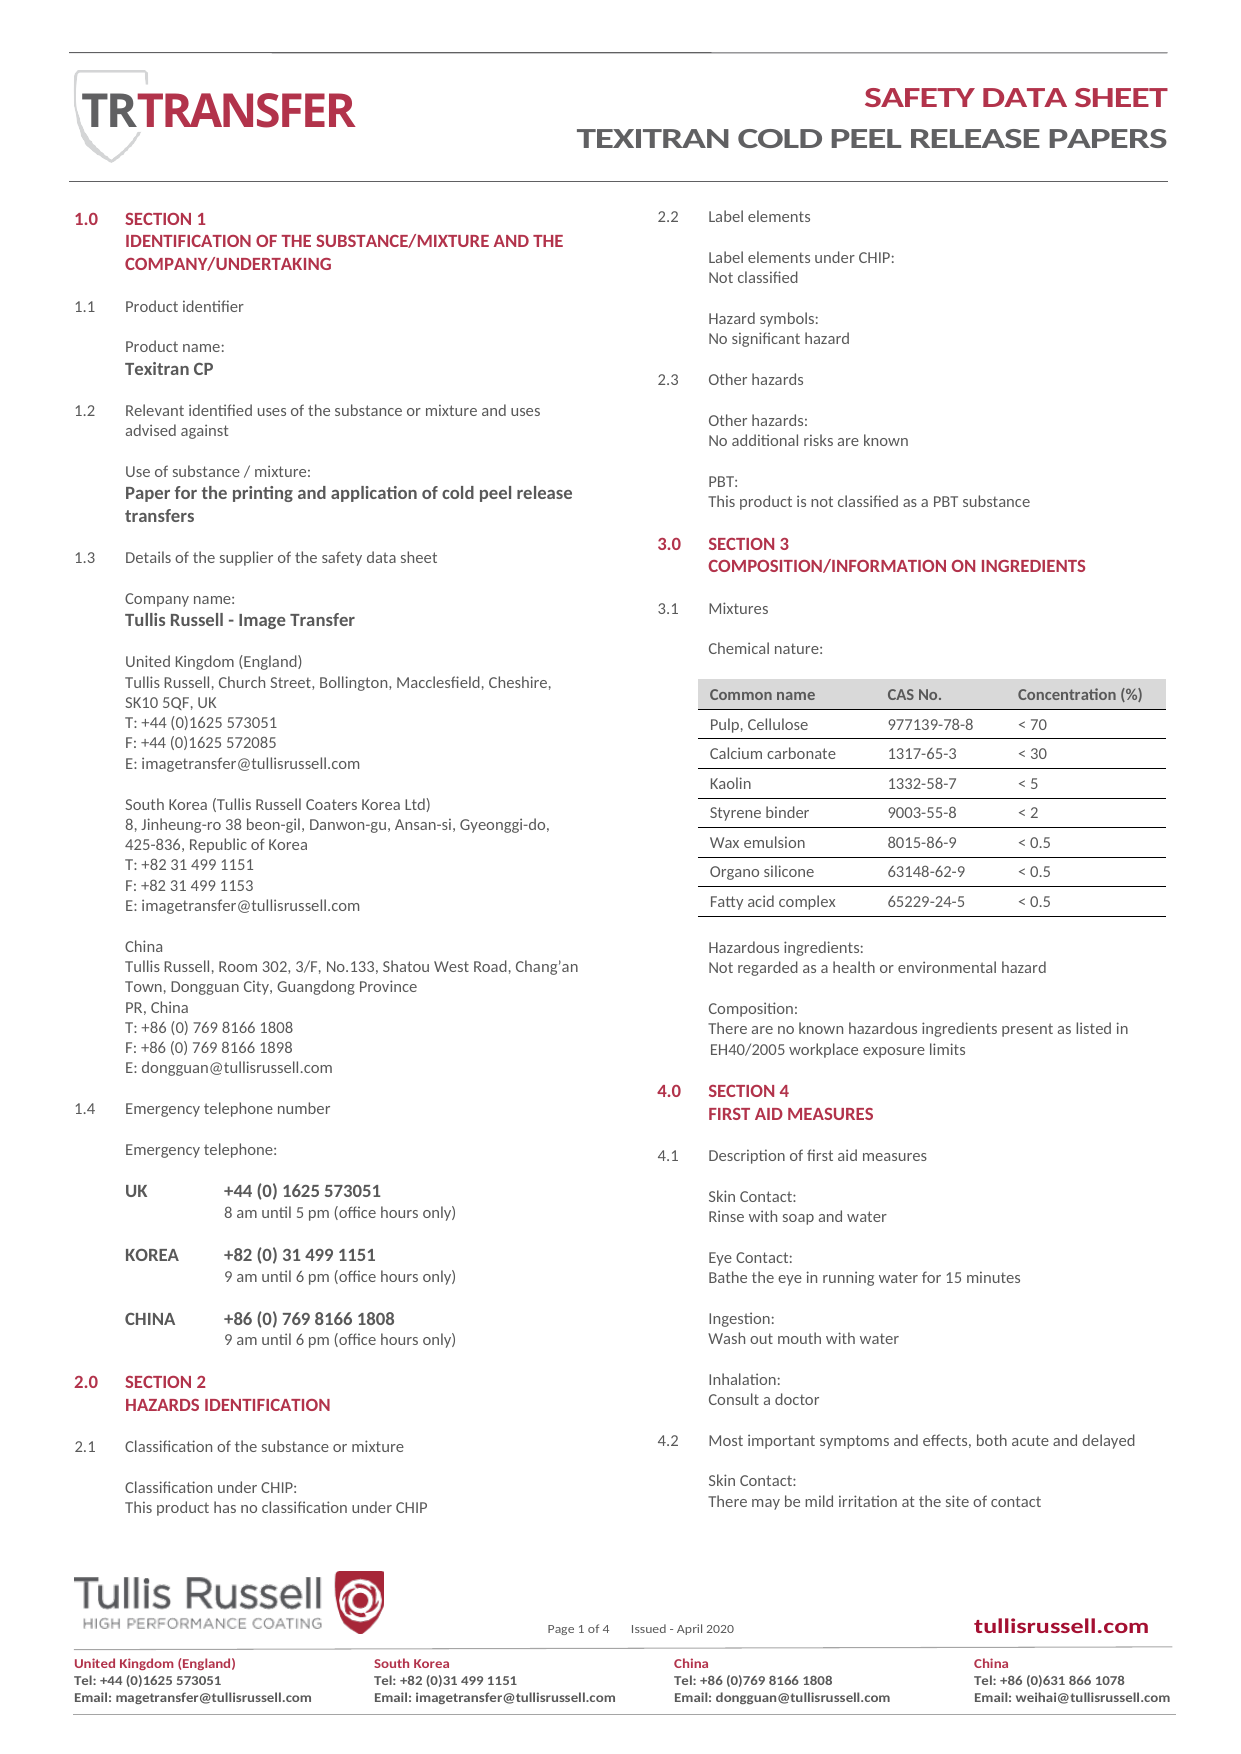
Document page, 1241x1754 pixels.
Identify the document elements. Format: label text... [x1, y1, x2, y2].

table_cell Pulp, Cellulose [698, 710, 876, 738]
list SECTION 3 [657, 532, 1166, 555]
list SECTION 2 [74, 1370, 583, 1393]
table_cell < 2 [1006, 799, 1166, 827]
picture [73, 70, 149, 163]
list Hazardous ingredients: [708, 937, 1166, 957]
list No additional risks are known [708, 430, 1166, 451]
table_cell Organo silicone [698, 858, 876, 886]
list COMPOSITION/INFORMATION ON INGREDIENTS [708, 555, 1166, 578]
table_cell 1317-65-3 [876, 739, 1006, 768]
list Mixtures [657, 598, 1166, 618]
list Wash out mouth with water [708, 1328, 1166, 1349]
table_cell 9003-55-8 [876, 799, 1006, 827]
list FIRST AID MEASURES [708, 1102, 1166, 1125]
table_header Concentration (%) [1006, 679, 1166, 709]
list 8 am until 5 pm (office hours only) [200, 1203, 583, 1223]
list F: +44 (0)1625 572085 [125, 733, 583, 753]
list Tullis Russell, Room 302, 3/F, No.133, Shatou West Road, Chang’an Town, Dongguan City, Guangdong Province [125, 956, 583, 997]
list Use of substance / mixture: [125, 461, 583, 481]
list Emergency telephone number [74, 1098, 583, 1119]
list Tullis Russell, Church Street, Bollington, Macclesfield, Cheshire, SK10 5QF, UK [125, 672, 583, 712]
list Skin Contact: [708, 1471, 1166, 1491]
list Label elements [657, 207, 1166, 227]
table_cell 977139-78-8 [876, 710, 1006, 738]
list Not classified [708, 268, 1166, 288]
list T: +86 (0) 769 8166 1808 [125, 1017, 583, 1037]
list E: imagetransfer@tullisrussell.com [125, 753, 583, 773]
table_cell < 5 [1006, 769, 1166, 797]
table_cell 8015-86-9 [876, 828, 1006, 857]
list Most important symptoms and effects, both acute and delayed [657, 1430, 1166, 1450]
list Product identifier [74, 296, 583, 316]
list F: +86 (0) 769 8166 1898 [125, 1037, 583, 1058]
list Company name: [125, 588, 583, 608]
table_cell Calcium carbonate [698, 739, 876, 768]
list There may be mild irritation at the site of contact [708, 1491, 1166, 1511]
table_cell < 0.5 [1006, 828, 1166, 857]
list Other hazards: [708, 410, 1166, 430]
list This product has no classification under CHIP [125, 1497, 583, 1518]
list 9 am until 6 pm (office hours only) [200, 1330, 583, 1350]
list Rinse with soap and water [708, 1206, 1166, 1227]
list There are no known hazardous ingredients present as listed in EH40/2005 workplace exposure limits [708, 1018, 1166, 1059]
list Other hazards [657, 369, 1166, 389]
list Chemical nature: [708, 638, 1166, 659]
list 8, Jinheung-ro 38 beon-gil, Danwon-gu, Ansan-si, Gyeonggi-do, 425-836, Republic of Korea [125, 814, 583, 855]
table_header CAS No. [876, 679, 1006, 709]
list Ingestion: [708, 1308, 1166, 1328]
list Classification of the substance or mixture [74, 1436, 583, 1457]
list F: +82 31 499 1153 [125, 875, 583, 895]
list Consult a doctor [708, 1389, 1166, 1409]
list KOREA +82 (0) 31 499 1151 [125, 1243, 583, 1266]
list Tullis Russell - Image Transfer [125, 608, 583, 631]
list China [125, 936, 583, 956]
list Hazard symbols: [708, 308, 1166, 329]
list SECTION 1 [74, 207, 583, 230]
list Description of first aid measures [657, 1146, 1166, 1166]
table_cell Styrene binder [698, 799, 876, 827]
list SECTION 4 [657, 1079, 1166, 1102]
list Inhalation: [708, 1369, 1166, 1389]
list E: imagetransfer@tullisrussell.com [125, 895, 583, 916]
list PBT: [708, 471, 1166, 491]
list Details of the supplier of the safety data sheet [74, 547, 583, 568]
list South Korea (Tullis Russell Coaters Korea Ltd) [125, 794, 583, 814]
list Emergency telephone: [125, 1139, 583, 1159]
table_cell 65229-24-5 [876, 887, 1006, 916]
list T: +82 31 499 1151 [125, 855, 583, 875]
list Eye Contact: [708, 1247, 1166, 1267]
list HAZARDS IDENTIFICATION [125, 1393, 583, 1416]
table_cell Wax emulsion [698, 828, 876, 857]
table_cell Kaolin [698, 769, 876, 797]
list T: +44 (0)1625 573051 [125, 712, 583, 733]
list UK +44 (0) 1625 573051 [125, 1180, 583, 1203]
list This product is not classified as a PBT substance [708, 491, 1166, 511]
list United Kingdom (England) [125, 652, 583, 672]
list E: dongguan@tullisrussell.com [125, 1058, 583, 1078]
table_cell Fatty acid complex [698, 887, 876, 916]
list Composition: [708, 998, 1166, 1018]
list Bathe the eye in running water for 15 minutes [708, 1267, 1166, 1288]
table_cell < 70 [1006, 710, 1166, 738]
list Paper for the printing and application of cold peel release transfers [125, 481, 583, 527]
list Product name: [125, 336, 583, 357]
list Relevant identified uses of the substance or mixture and uses advised against [74, 400, 583, 441]
table_header Common name [698, 679, 876, 709]
table_cell 1332-58-7 [876, 769, 1006, 797]
list CHINA +86 (0) 769 8166 1808 [125, 1307, 583, 1330]
list Skin Contact: [708, 1186, 1166, 1206]
table_cell < 0.5 [1006, 887, 1166, 916]
table_cell < 30 [1006, 739, 1166, 768]
table_cell 63148-62-9 [876, 858, 1006, 886]
list Not regarded as a health or environmental hazard [708, 957, 1166, 978]
list PR, China [125, 997, 583, 1017]
list 9 am until 6 pm (office hours only) [200, 1266, 583, 1286]
table_cell < 0.5 [1006, 858, 1166, 886]
list IDENTIFICATION OF THE SUBSTANCE/MIXTURE AND THE COMPANY/UNDERTAKING [125, 230, 583, 276]
list No significant hazard [708, 329, 1166, 349]
list Classification under CHIP: [125, 1477, 583, 1497]
list Label elements under CHIP: [708, 247, 1166, 268]
list Texitran CP [125, 357, 583, 380]
